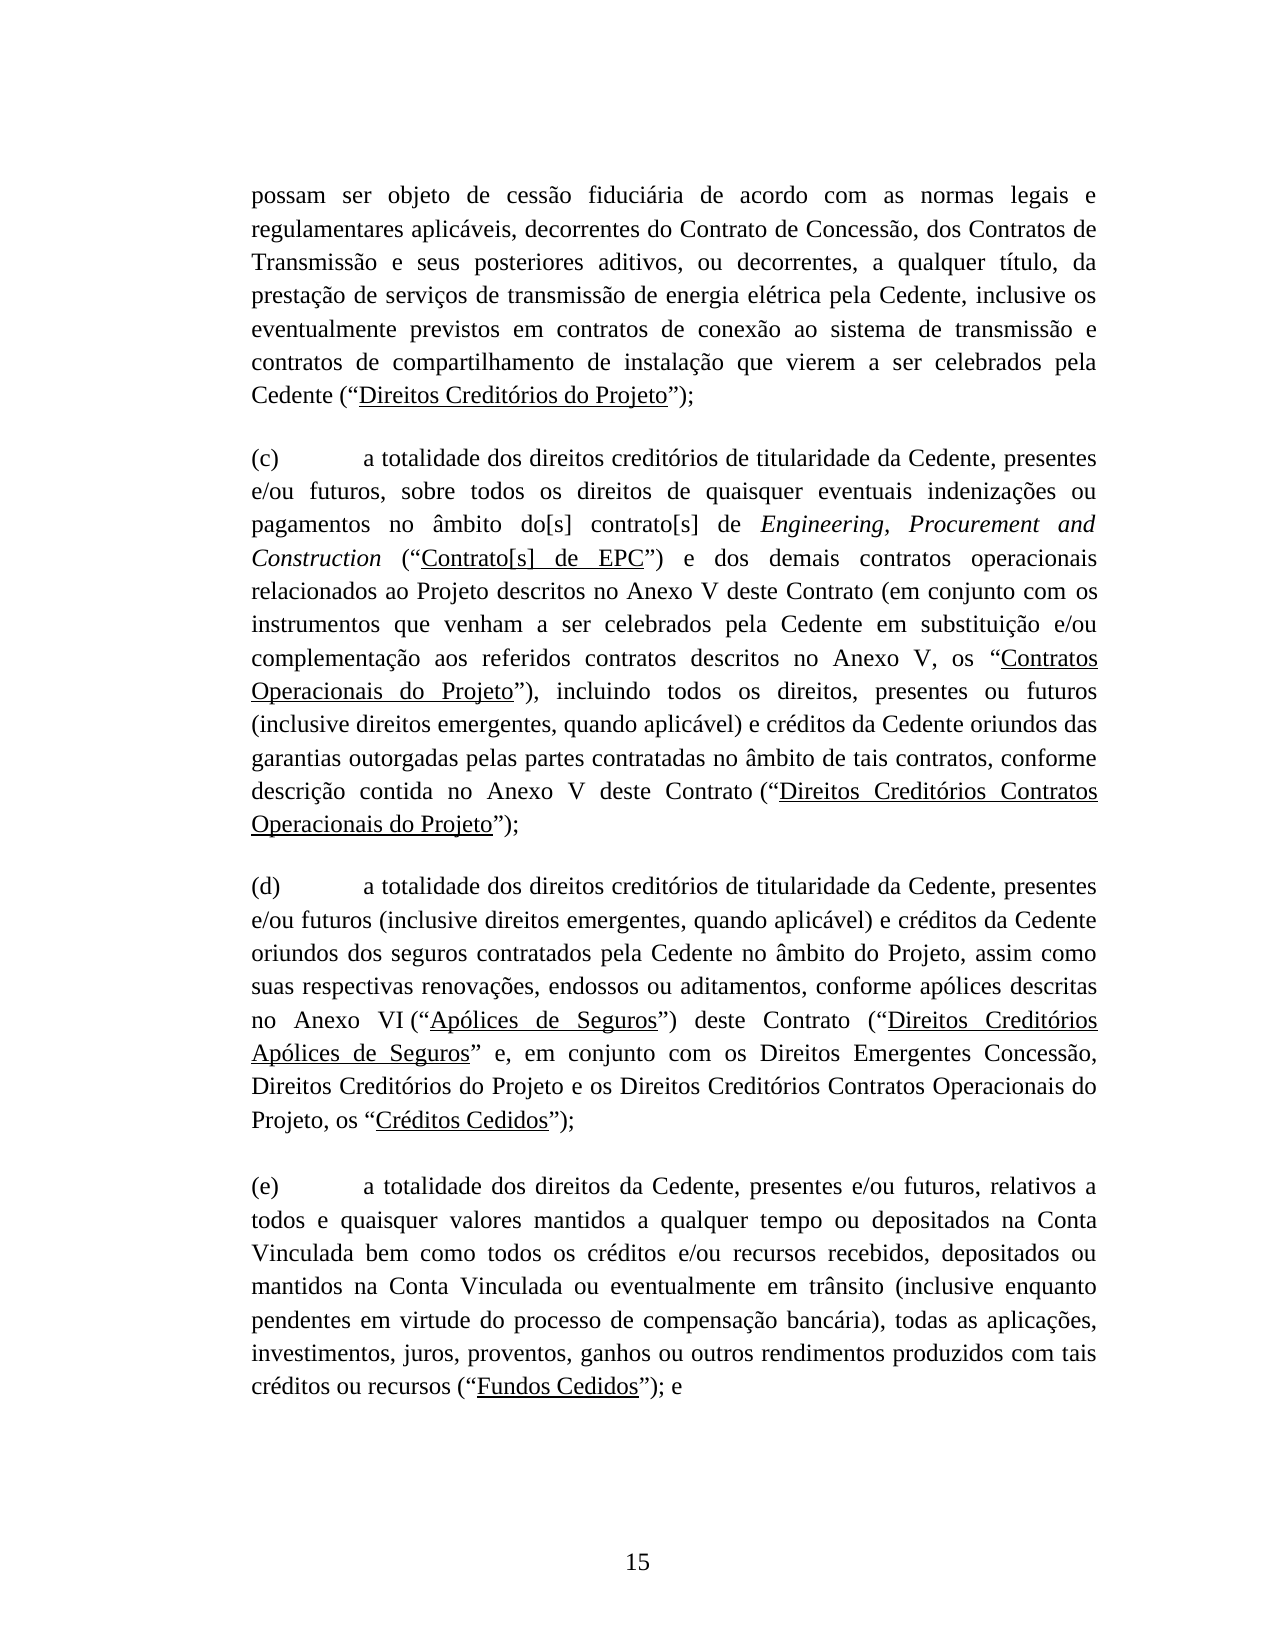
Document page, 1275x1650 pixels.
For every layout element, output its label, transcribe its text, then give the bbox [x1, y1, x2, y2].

list a totalidade dos direitos creditórios de titularidade da Cedente, presentes e/ou futuros (inclusive direitos emergentes, quando aplicável) e créditos da Cedente oriundos dos seguros contratados pela Cedente no âmbito do Projeto, assim como suas respectivas renovações, endossos ou aditamentos, conforme apólices descritas no Anexo VI (“Apólices de Seguros”) deste Contrato (“Direitos Creditórios Apólices de Seguros” e, em conjunto com os Direitos Emergentes Concessão, Direitos Creditórios do Projeto e os Direitos Creditórios Contratos Operacionais do Projeto, os “Créditos Cedidos”); [251, 868, 1098, 1135]
list a totalidade dos direitos da Cedente, presentes e/ou futuros, relativos a todos e quaisquer valores mantidos a qualquer tempo ou depositados na Conta Vinculada bem como todos os créditos e/ou recursos recebidos, depositados ou mantidos na Conta Vinculada ou eventualmente em trânsito (inclusive enquanto pendentes em virtude do processo de compensação bancária), todas as aplicações, investimentos, juros, proventos, ganhos ou outros rendimentos produzidos com tais créditos ou recursos (“Fundos Cedidos”); e [251, 1168, 1098, 1401]
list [251, 177, 1098, 411]
list a totalidade dos direitos creditórios de titularidade da Cedente, presentes e/ou futuros, sobre todos os direitos de quaisquer eventuais indenizações ou pagamentos no âmbito do[s] contrato[s] de Engineering, Procurement and Construction (“Contrato[s] de EPC”) e dos demais contratos operacionais relacionados ao Projeto descritos no Anexo V deste Contrato (em conjunto com os instrumentos que venham a ser celebrados pela Cedente em substituição e/ou complementação aos referidos contratos descritos no Anexo V, os “Contratos Operacionais do Projeto”), incluindo todos os direitos, presentes ou futuros (inclusive direitos emergentes, quando aplicável) e créditos da Cedente oriundos das garantias outorgadas pelas partes contratadas no âmbito de tais contratos, conforme descrição contida no Anexo V deste Contrato (“Direitos Creditórios Contratos Operacionais do Projeto”); [251, 439, 1098, 839]
